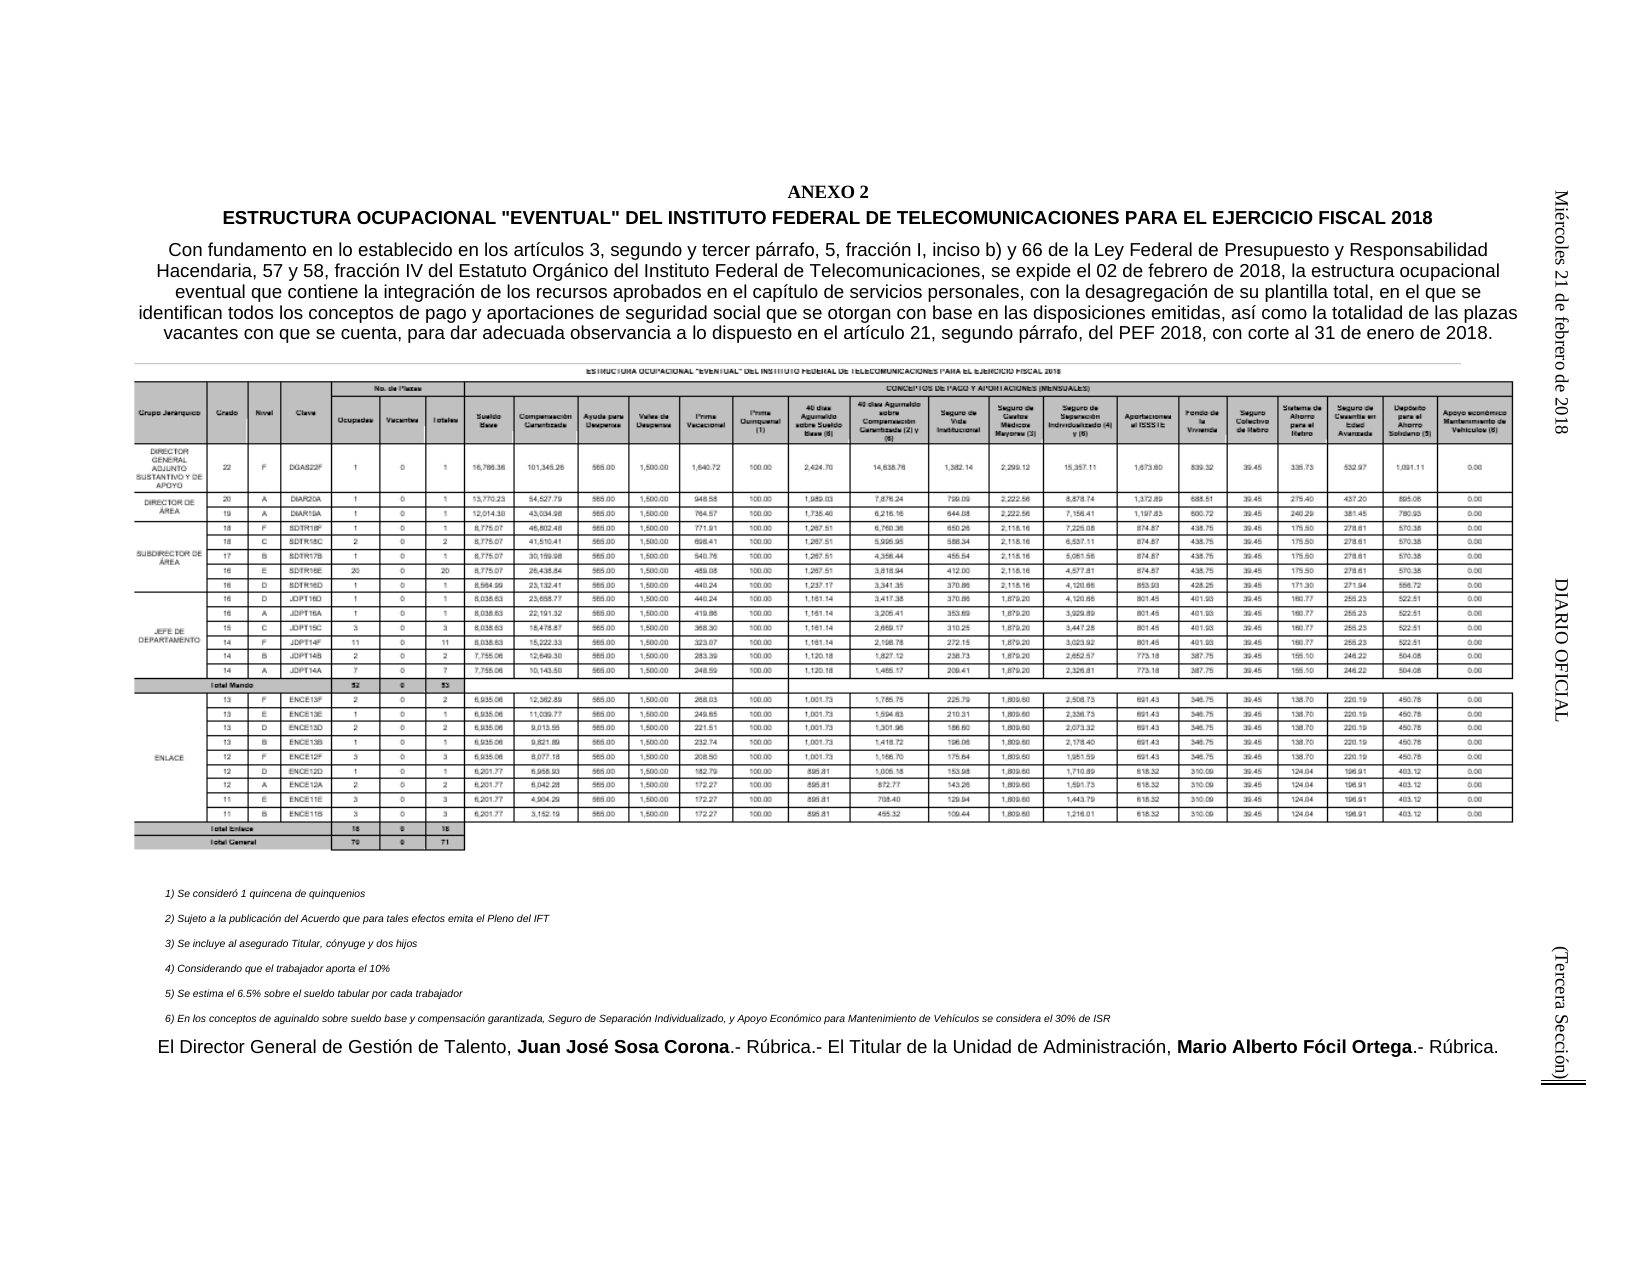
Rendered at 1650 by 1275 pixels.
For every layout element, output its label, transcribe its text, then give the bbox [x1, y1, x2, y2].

text ESTRUCTURA OCUPACIONAL "EVENTUAL" DEL INSTITUTO FEDERAL DE TELECOMUNICACIONES PARA EL EJERCICIO FISCAL 2018 [135, 204, 1530, 229]
subtitle ANEXO 2 [135, 181, 1530, 203]
text 5) Se estima el 6.5% sobre el sueldo tabular por cada trabajador [135, 982, 1530, 1001]
text El Director General de Gestión de Talento, Juan José Sosa Corona.- Rúbrica.- El Titular de de Administración, Mario Alberto Fócil Ortega.- Rúbrica. [135, 1037, 1530, 1058]
text 4) Considerando que el trabajador aporta el 10% [135, 957, 1530, 976]
text 6) En los conceptos de aguinaldo sobre sueldo base y compensación garantizada, Seguro de Separación Individualizado, y Apoyo Económico para Mantenimiento de Vehículos se considera el 30% de ISR [135, 1007, 1530, 1026]
picture [134, 363, 1518, 858]
text 2) Sujeto a la publicación del Acuerdo que para tales efectos emita el Pleno del IFT [135, 907, 1530, 926]
text 3) Se incluye al asegurado Titular, cónyuge y dos hijos [135, 932, 1530, 951]
text Con fundamento en lo establecido en los artículos 3, segundo y tercer párrafo, 5, fracción I, inciso b) y 66 de de Presupuesto y Responsabilidad Hacendaria, 57 y 58, fracción IV del Estatuto Orgánico del Instituto Federal de Telecomunicaciones, se expide el 02 de febrero de 2018, la estructura ocupacional eventual que contiene la integración de los recursos aprobados en el capítulo de servicios personales, con la desagregación de su plantilla total, en el que se identifican todos los conceptos de pago y aportaciones de seguridad social que se otorgan con base en las disposiciones emitidas, así como la totalidad de las plazas vacantes con que se cuenta, para dar adecuada observancia a lo dispuesto en el artículo 21, segundo párrafo, del PEF 2018, con corte al 31 de enero de 2018. [135, 240, 1530, 344]
